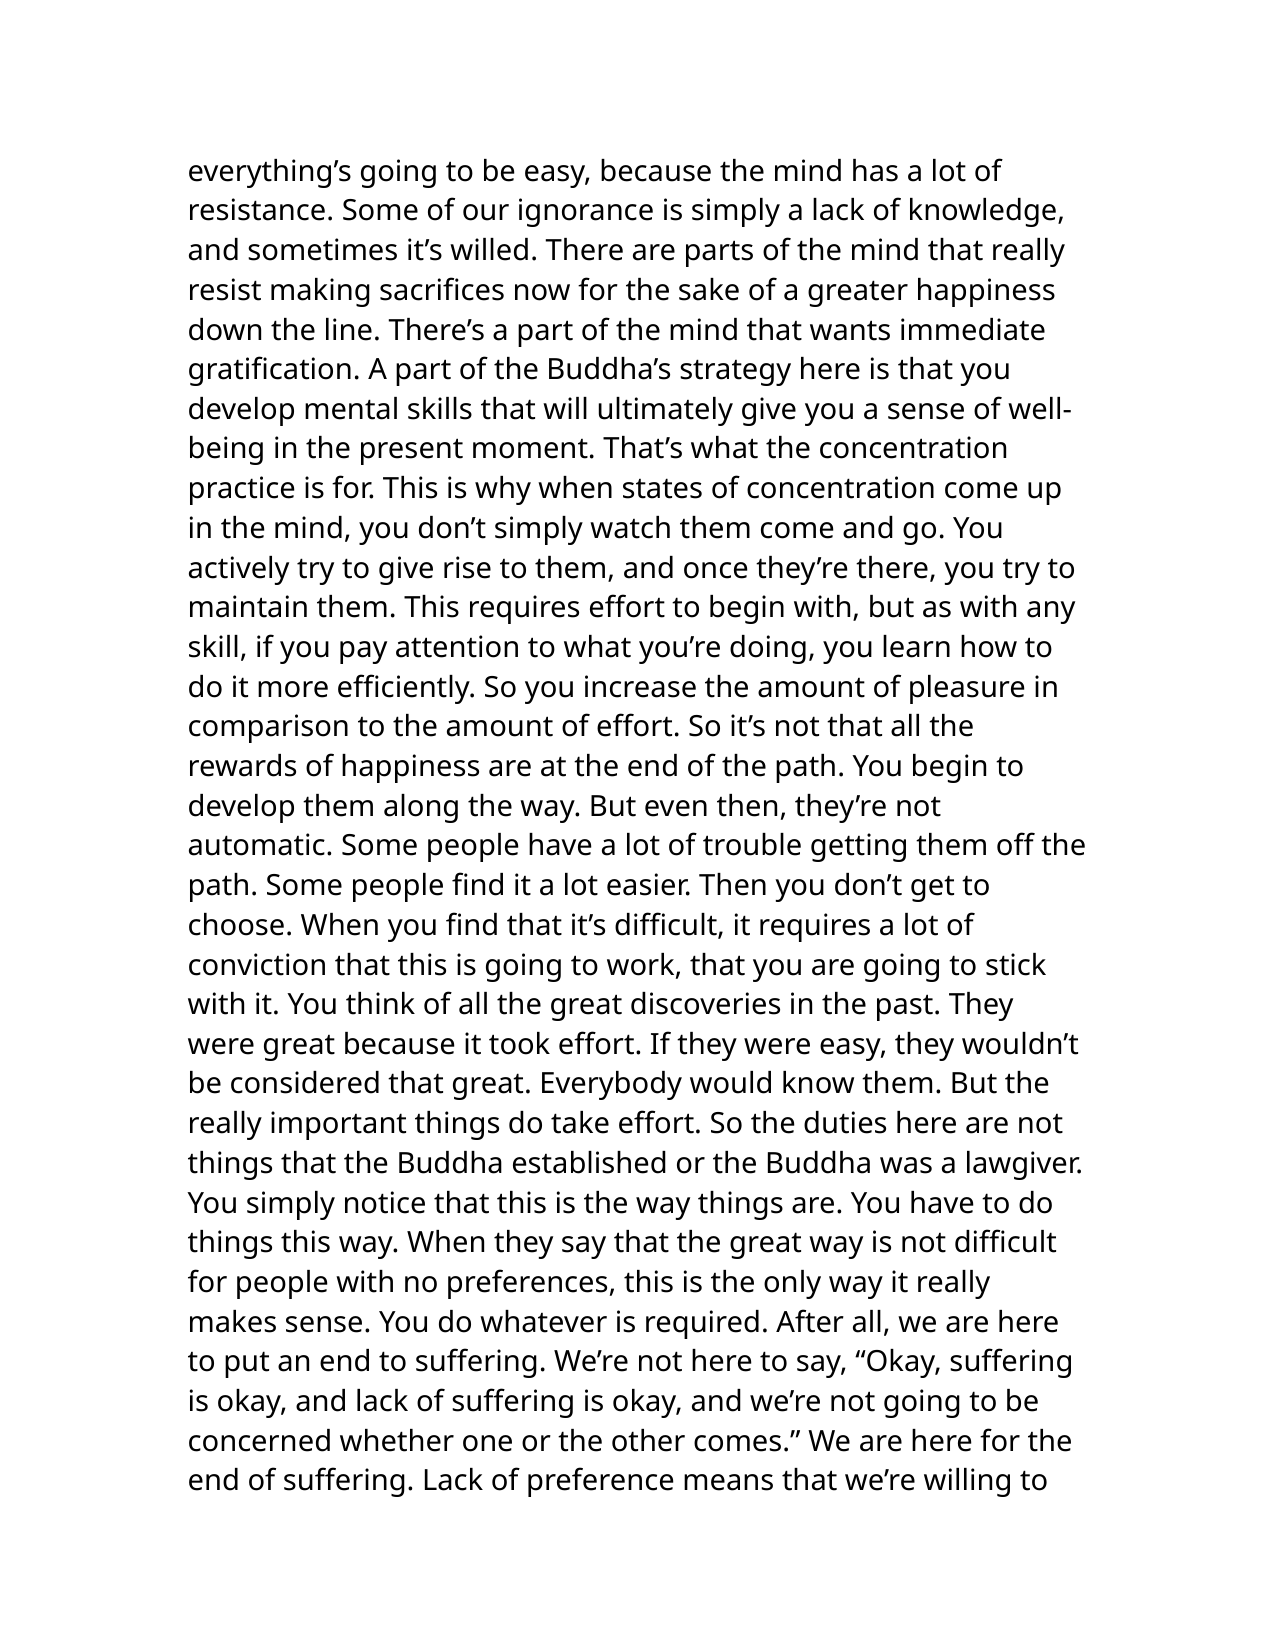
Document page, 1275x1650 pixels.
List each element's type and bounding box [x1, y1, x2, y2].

text [187, 150, 1087, 1499]
